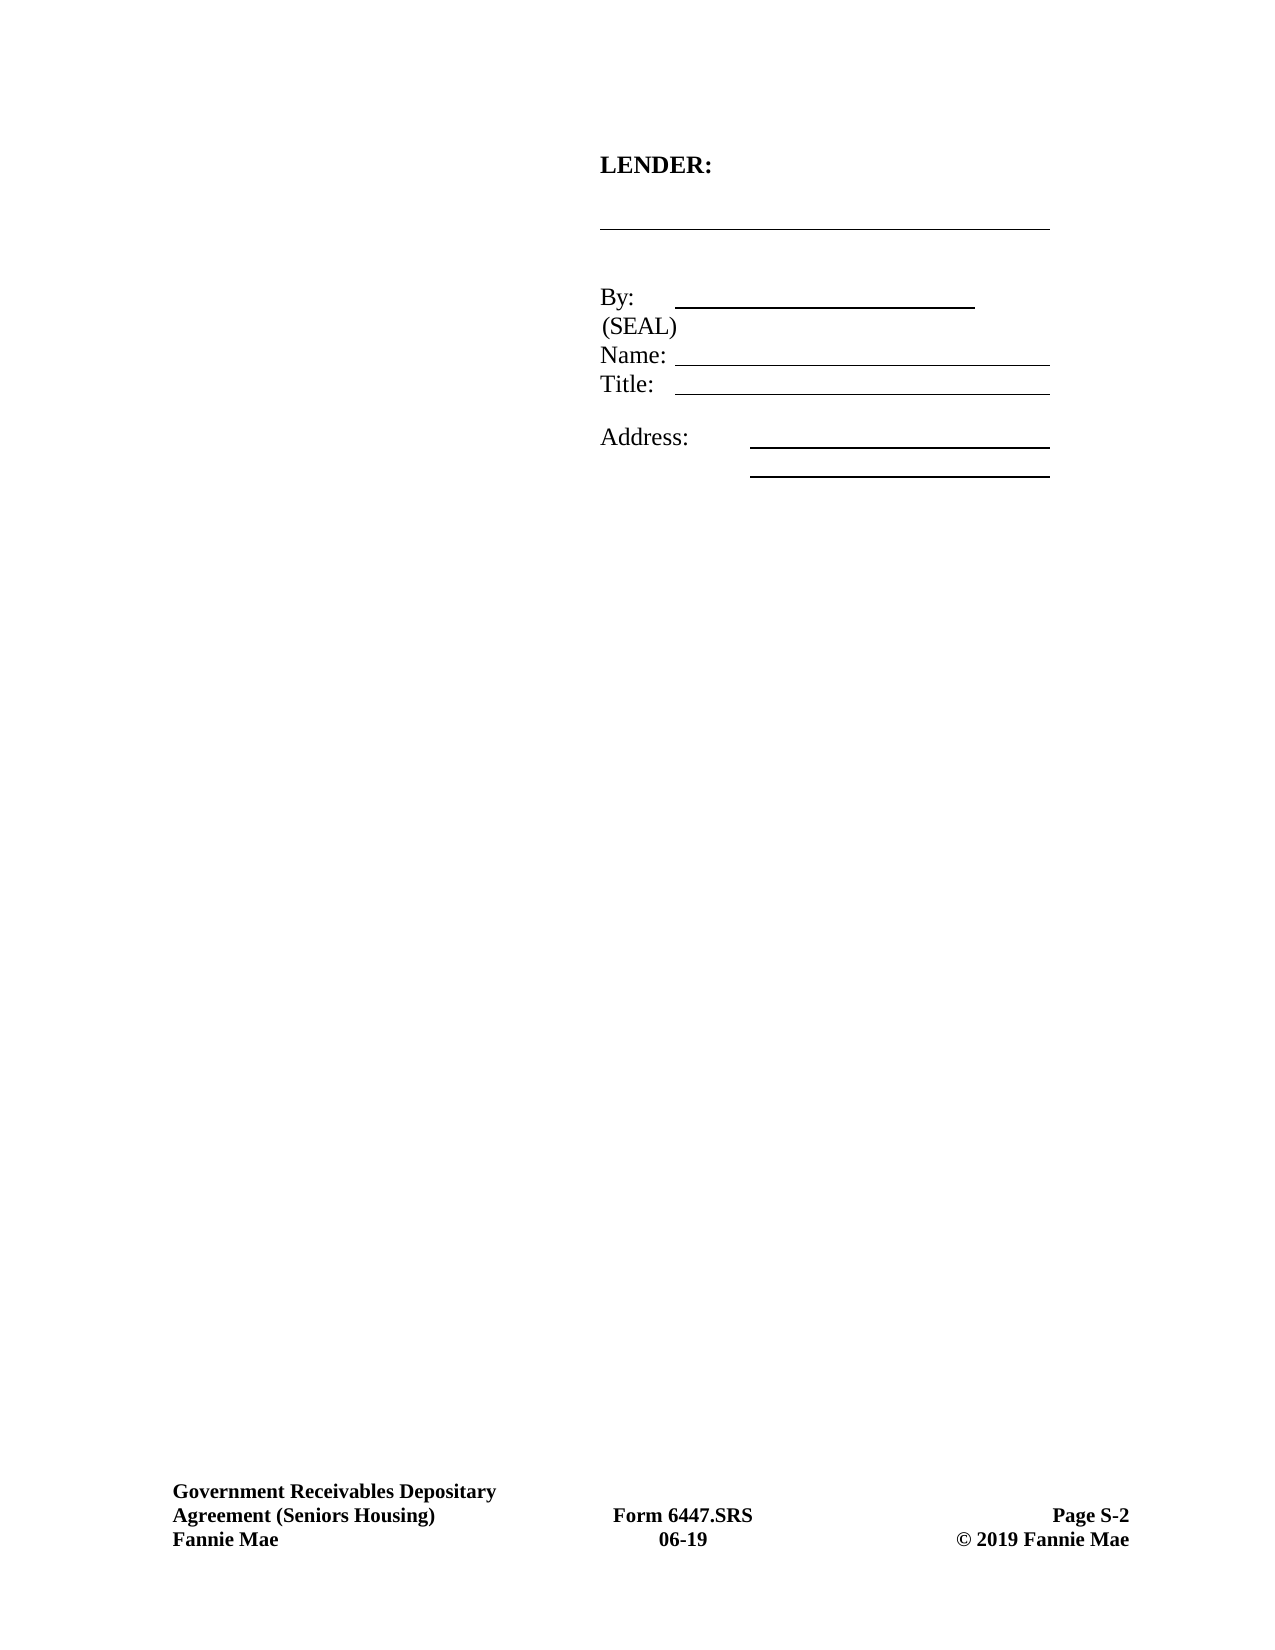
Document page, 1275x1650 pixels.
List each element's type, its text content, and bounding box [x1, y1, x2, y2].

text By: (SEAL) [600, 282, 1125, 340]
text LENDER: [600, 150, 1125, 179]
text Title: [600, 369, 1125, 397]
text Name: [600, 340, 1125, 369]
text Address: [600, 422, 1125, 451]
